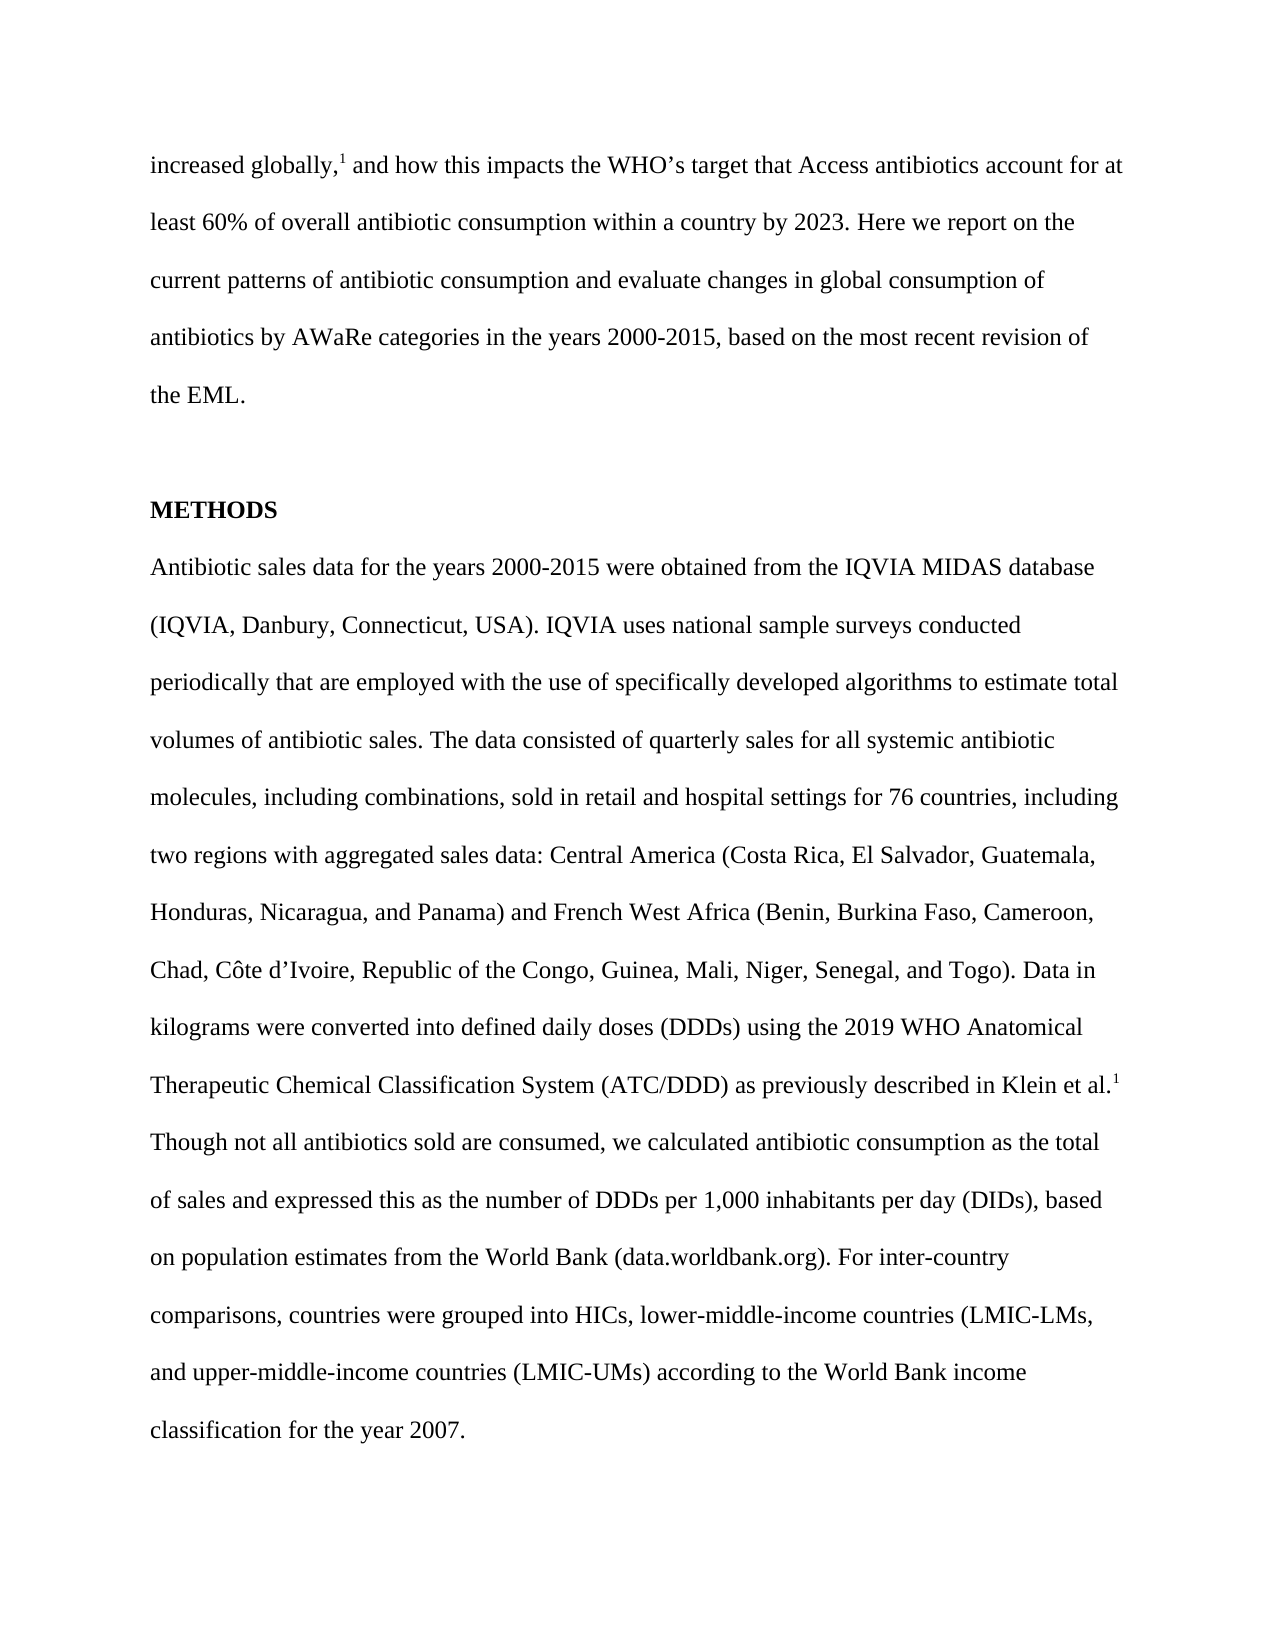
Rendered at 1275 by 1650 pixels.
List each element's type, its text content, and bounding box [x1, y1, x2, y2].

text METHODS [150, 495, 1125, 524]
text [150, 150, 1125, 409]
text Antibiotic sales data for the years 2000-2015 were obtained from the IQVIA MIDAS database (IQVIA, Danbury, Connecticut, USA). IQVIA uses national sample surveys conducted periodically that are employed with the use of specifically developed algorithms to estimate total volumes of antibiotic sales. The data consisted of quarterly sales for all systemic antibiotic molecules, including combinations, sold in retail and hospital settings for 76 countries, including two regions with aggregated sales data: Central America (Costa Rica, El Salvador, Guatemala, Honduras, Nicaragua, and Panama) and French West Africa (Benin, Burkina Faso, Cameroon, Chad, Côte d’Ivoire, Republic of the Congo, Guinea, Mali, Niger, Senegal, and Togo). Data in kilograms were converted into defined daily doses (DDDs) using the 2019 WHO Anatomical Therapeutic Chemical Classification System (ATC/DDD) as previously described in Klein et al.1 Though not all antibiotics sold are consumed, we calculated antibiotic consumption as the total of sales and expressed this as the number of DDDs per 1,000 inhabitants per day (DIDs), based on population estimates from the World Bank (data.worldbank.org). For inter-country comparisons, countries were grouped into HICs, lower-middle-income countries (LMIC-LMs, and upper-middle-income countries (LMIC-UMs) according to the World Bank income classification for the year 2007. [150, 552, 1125, 1444]
